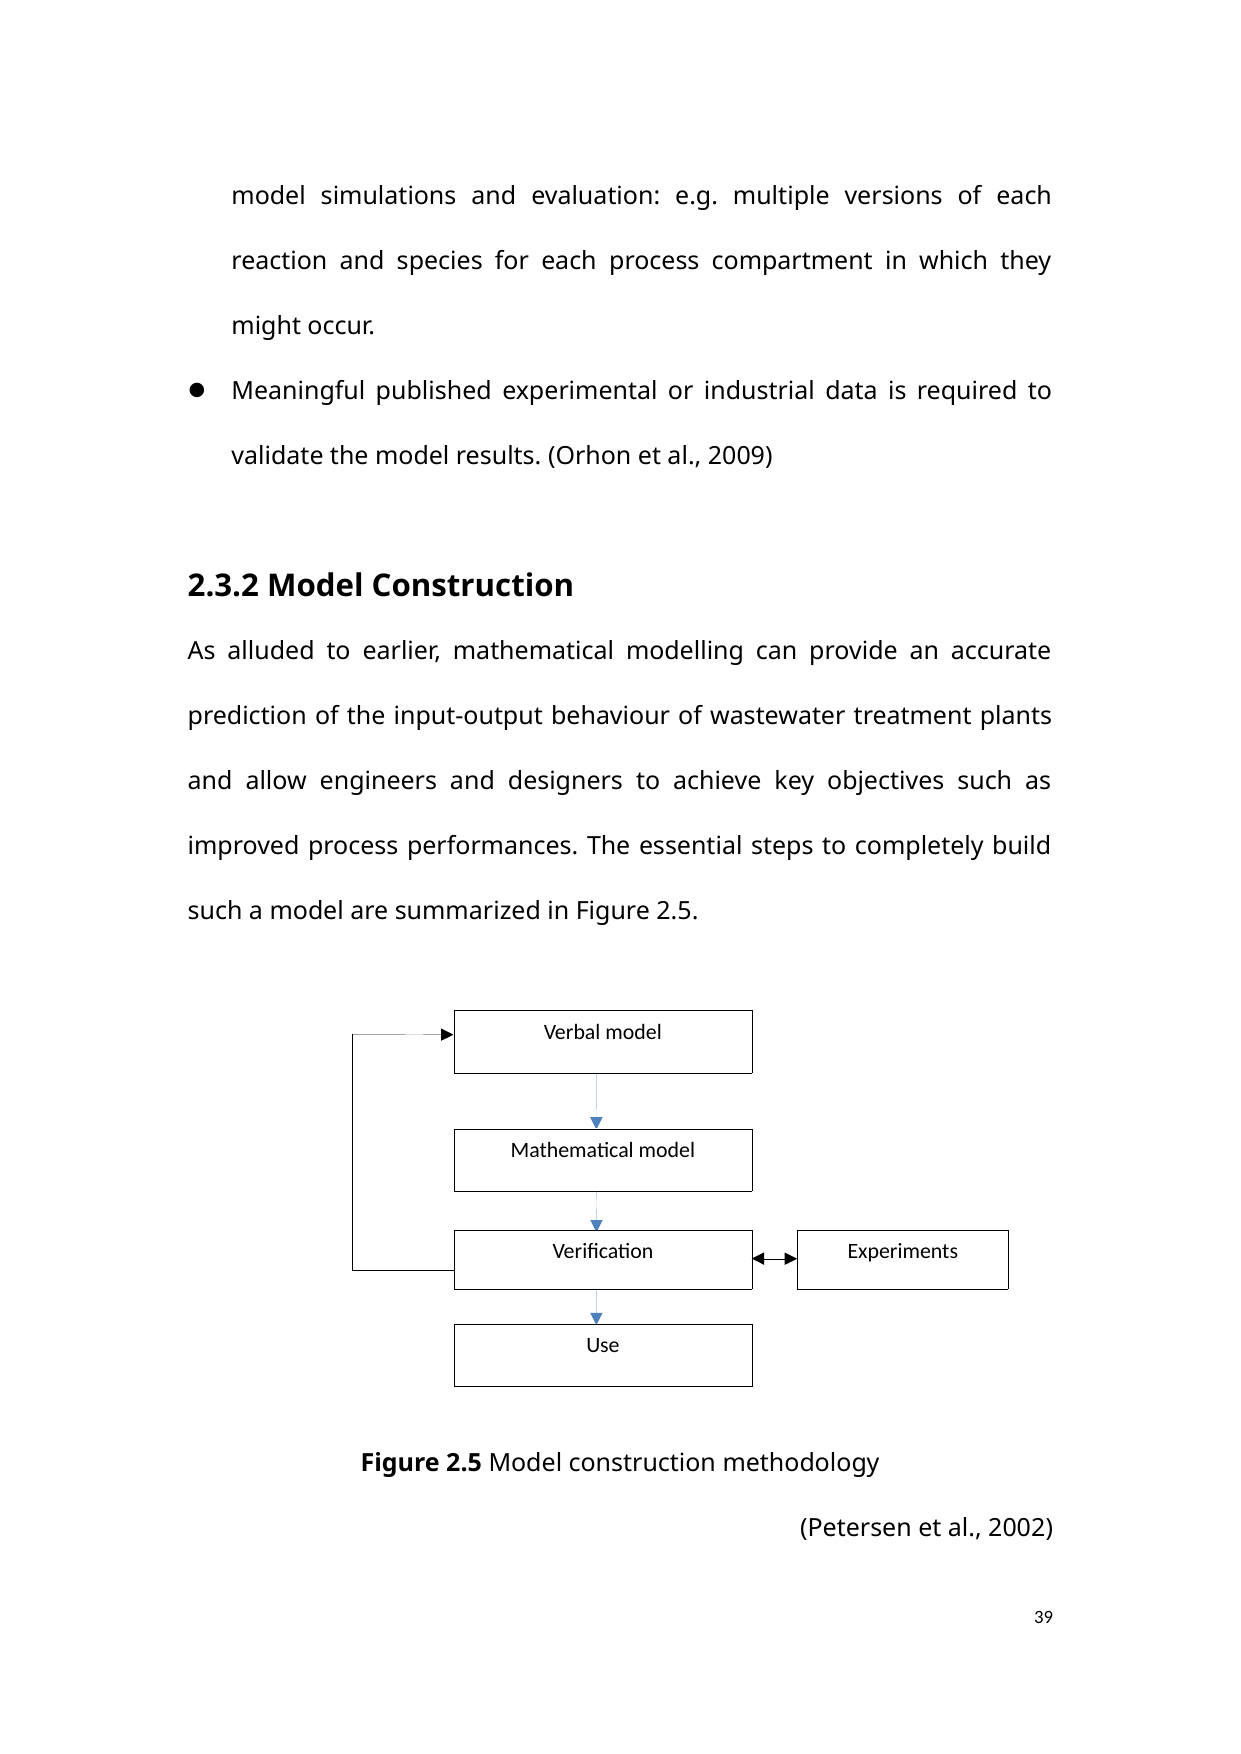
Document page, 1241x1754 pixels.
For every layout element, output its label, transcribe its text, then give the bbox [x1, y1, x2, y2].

text (Petersen et al., 2002) [187, 1494, 1053, 1559]
list Meaningful published experimental or industrial data is required to validate the model results. (Orhon et al., 2009) [187, 357, 1053, 487]
text 2.3.2 Model Construction [187, 552, 1053, 617]
text As alluded to earlier, mathematical modelling can provide an accurate prediction of the input-output behaviour of wastewater treatment plants and allow engineers and designers to achieve key objectives such as improved process performances. The essential steps to completely build such a model are summarized in Figure 2.5. [187, 617, 1053, 942]
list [187, 162, 1053, 357]
text Figure 2.5 Model construction methodology [187, 1429, 1053, 1494]
